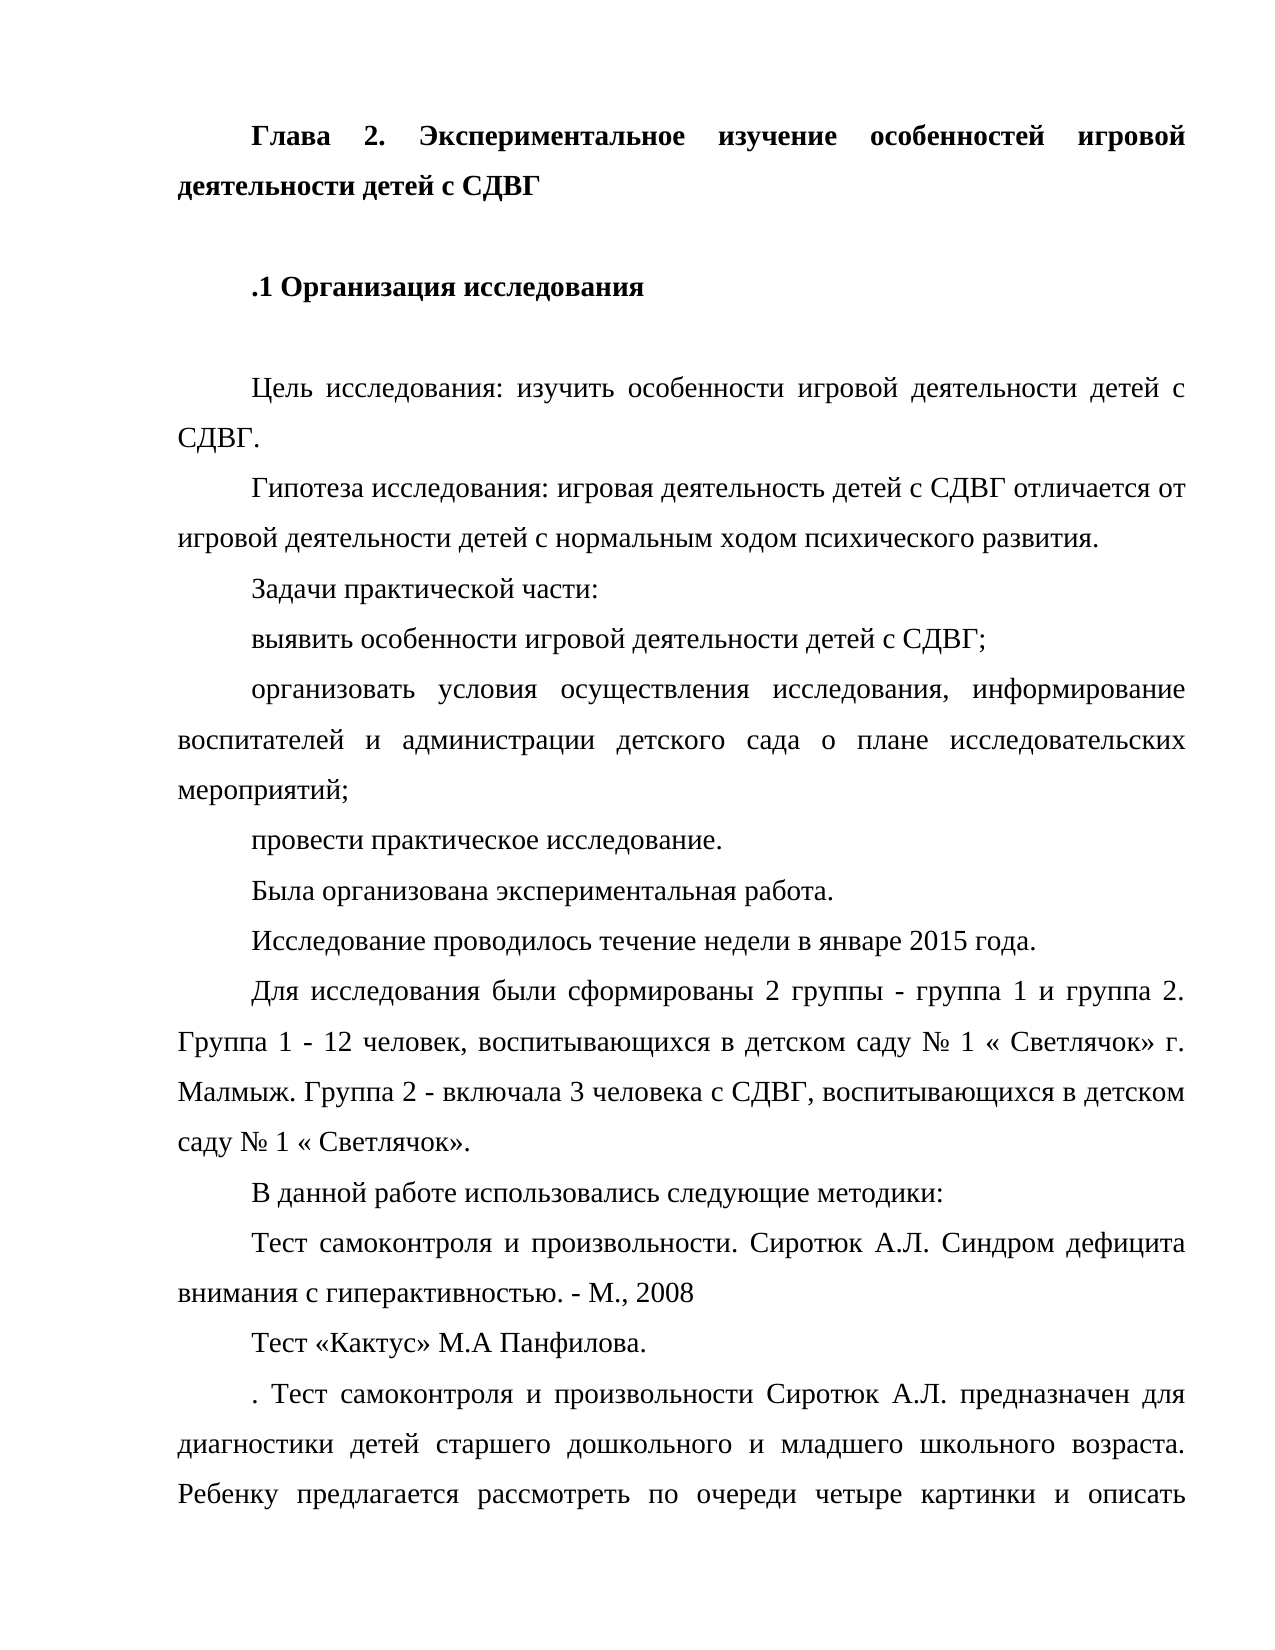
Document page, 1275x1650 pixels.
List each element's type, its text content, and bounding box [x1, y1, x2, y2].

text Тест «Кактус» М.А Панфилова. [177, 1326, 1186, 1359]
text В данной работе использовались следующие методики: [177, 1175, 1186, 1208]
text провести практическое исследование. [177, 822, 1186, 856]
text Задачи практической части: [177, 571, 1186, 604]
text выявить особенности игровой деятельности детей с СДВГ; [177, 621, 1186, 655]
text Тест самоконтроля и произвольности. Сиротюк А.Л. Синдром дефицита внимания с гиперактивностью. - М., 2008 [177, 1225, 1186, 1309]
text .1 Организация исследования [177, 269, 1186, 303]
text организовать условия осуществления исследования, информирование воспитателей и администрации детского сада о плане исследовательских мероприятий; [177, 672, 1186, 806]
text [177, 1376, 1186, 1510]
text Гипотеза исследования: игровая деятельность детей с СДВГ отличается от игровой деятельности детей с нормальным ходом психического развития. [177, 470, 1186, 554]
text Для исследования были сформированы 2 группы - группа 1 и группа 2. Группа 1 - 12 человек, воспитывающихся в детском саду № 1 « Светлячок» г. Малмыж. Группа 2 - включала 3 человека с СДВГ, воспитывающихся в детском саду № 1 « Светлячок». [177, 973, 1186, 1158]
text Глава 2. Экспериментальное изучение особенностей игровой деятельности детей с СДВГ [177, 118, 1186, 202]
text Цель исследования: изучить особенности игровой деятельности детей с СДВГ. [177, 370, 1186, 453]
text Исследование проводилось течение недели в январе 2015 года. [177, 923, 1186, 957]
text Была организована экспериментальная работа. [177, 873, 1186, 906]
